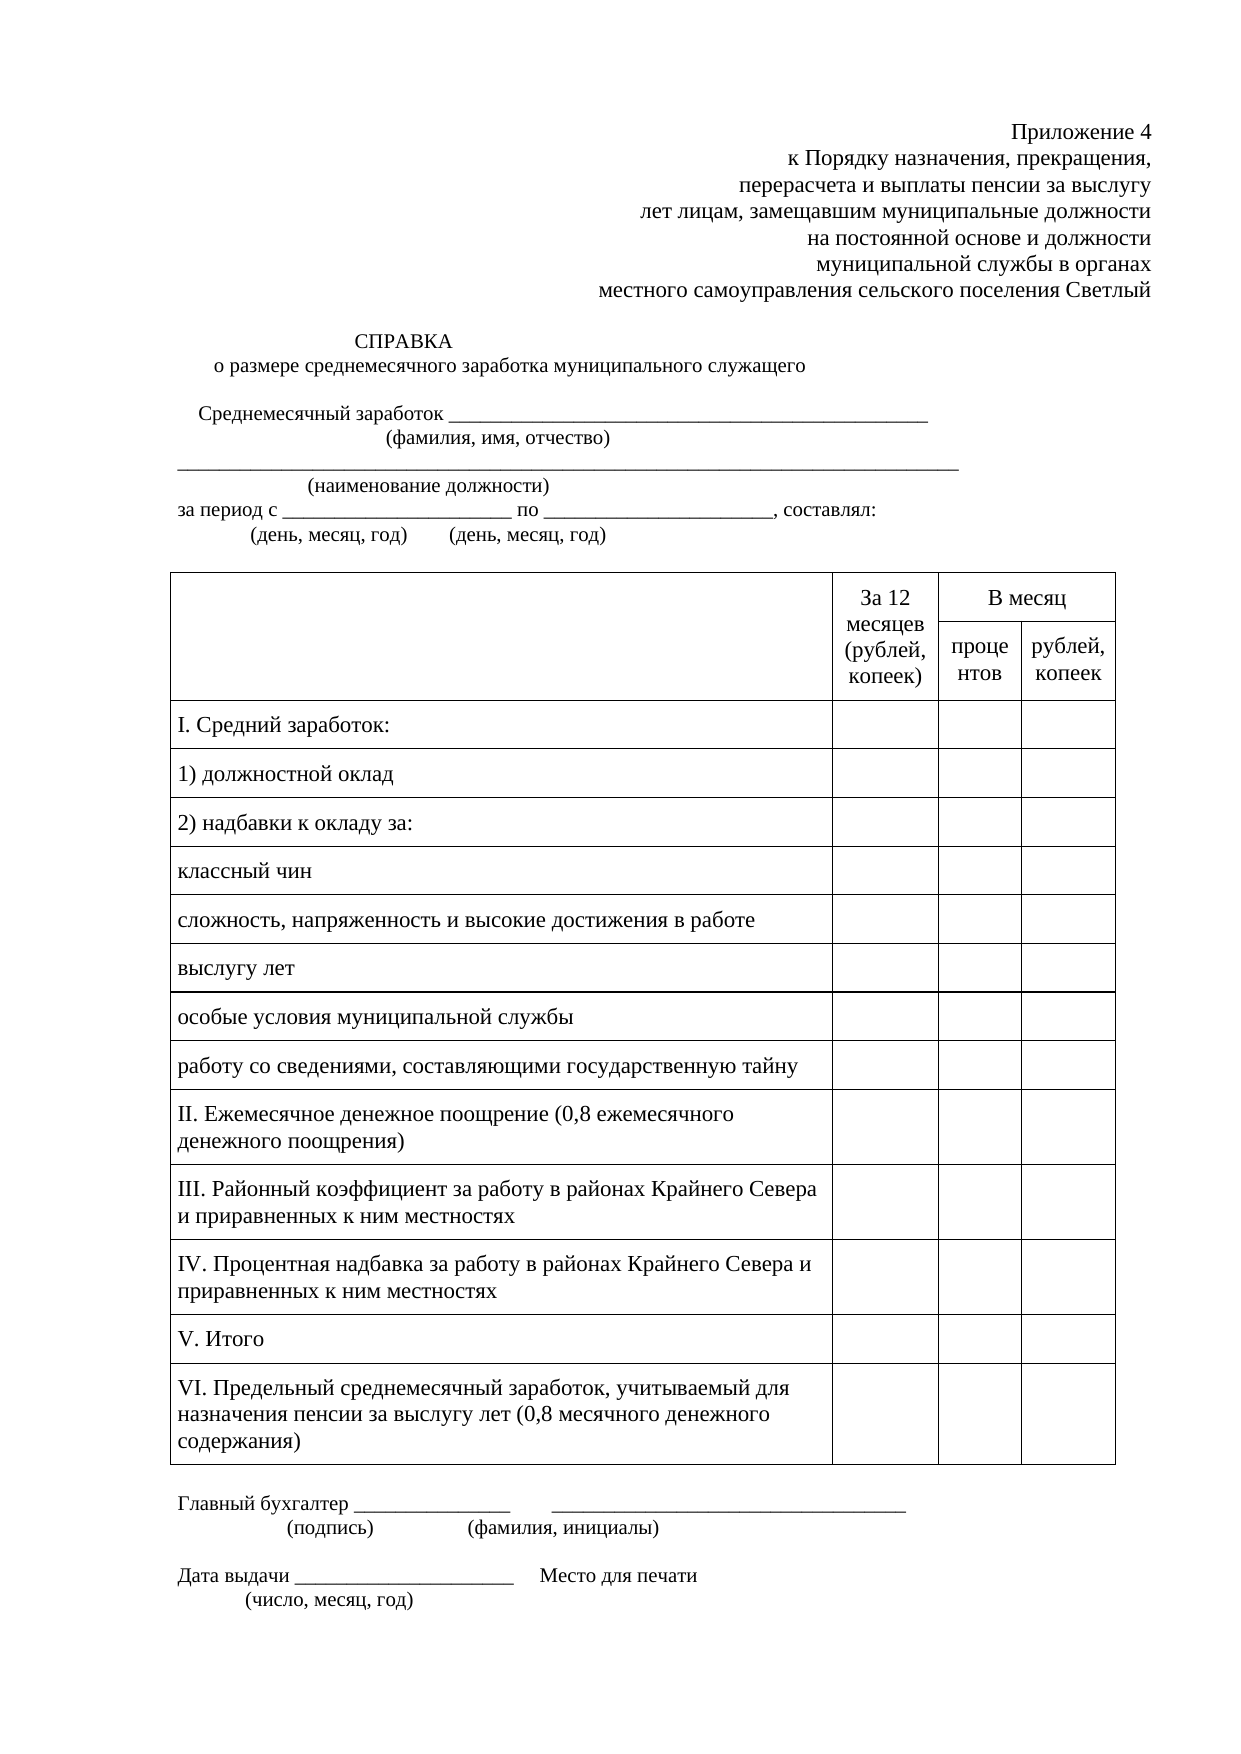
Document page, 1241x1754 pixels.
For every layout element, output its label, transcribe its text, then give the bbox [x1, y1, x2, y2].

table_cell [939, 798, 1021, 846]
table_cell IV. Процентная надбавка за работу в районах Крайнего Севера и приравненных к ним местностях [171, 1240, 832, 1314]
table_cell [833, 749, 938, 797]
text Главный бухгалтер _______________ __________________________________ [177, 1491, 1152, 1515]
table_cell [939, 1041, 1021, 1089]
table_cell [939, 1364, 1021, 1464]
table_cell рублей, копеек [1022, 622, 1115, 699]
table_cell [1022, 1041, 1115, 1089]
table_cell [939, 1090, 1021, 1164]
table_cell [833, 1041, 938, 1089]
table_cell работу со сведениями, составляющими государственную тайну [171, 1041, 832, 1089]
text (день, месяц, год) (день, месяц, год) [177, 521, 1152, 546]
table_cell [833, 798, 938, 846]
table_cell [833, 1165, 938, 1239]
table_cell [939, 993, 1021, 1040]
text на постоянной основе и должности [177, 223, 1152, 250]
table_cell [1022, 1315, 1115, 1362]
table_header В месяц [939, 573, 1115, 621]
table_cell [939, 847, 1021, 894]
text перерасчета и выплаты пенсии за выслугу [177, 171, 1152, 197]
text (число, месяц, год) [177, 1587, 1152, 1611]
table_cell [833, 1315, 938, 1362]
table_cell I. Средний заработок: [171, 701, 832, 748]
table_cell [1022, 1364, 1115, 1464]
table_cell [1022, 847, 1115, 894]
table_cell [1022, 1165, 1115, 1239]
table_cell выслугу лет [171, 944, 832, 991]
table_cell [833, 847, 938, 894]
text к Порядку назначения, прекращения, [177, 144, 1152, 171]
text лет лицам, замещавшим муниципальные должности [177, 197, 1152, 223]
table_cell [939, 1315, 1021, 1362]
table_header [171, 573, 832, 699]
text Дата выдачи _____________________ Место для печати [177, 1563, 1152, 1587]
text Приложение 4 [177, 118, 1152, 144]
text СПРАВКА [177, 329, 1152, 353]
table_cell [1022, 749, 1115, 797]
table_cell VI. Предельный среднемесячный заработок, учитываемый для назначения пенсии за выслугу лет (0,8 месячного денежного содержания) [171, 1364, 832, 1464]
table_cell [939, 895, 1021, 943]
table_cell 2) надбавки к окладу за: [171, 798, 832, 846]
table_cell [1022, 944, 1115, 991]
table_cell [833, 944, 938, 991]
table_cell [833, 1090, 938, 1164]
text (наименование должности) [177, 473, 1152, 497]
table_cell [1022, 1240, 1115, 1314]
table_cell [939, 701, 1021, 748]
table_cell III. Районный коэффициент за работу в районах Крайнего Севера и приравненных к ним местностях [171, 1165, 832, 1239]
text муниципальной службы в органах [177, 250, 1152, 276]
table_cell [939, 944, 1021, 991]
text за период с ______________________ по ______________________, составлял: [177, 497, 1152, 521]
table_cell особые условия муниципальной службы [171, 993, 832, 1040]
text местного самоуправления сельского поселения Светлый [177, 276, 1152, 303]
table_cell классный чин [171, 847, 832, 894]
table_cell [1022, 701, 1115, 748]
table_cell [833, 1364, 938, 1464]
table_cell 1) должностной оклад [171, 749, 832, 797]
table_cell [1022, 1090, 1115, 1164]
text ___________________________________________________________________________ [177, 449, 1152, 473]
table_cell [833, 1240, 938, 1314]
table_cell процентов [939, 622, 1021, 699]
table_cell [939, 1165, 1021, 1239]
text (фамилия, имя, отчество) [177, 425, 1152, 449]
table_cell [939, 1240, 1021, 1314]
text Среднемесячный заработок ______________________________________________ [177, 401, 1152, 425]
table_cell [1022, 895, 1115, 943]
table_cell [1022, 993, 1115, 1040]
table_cell II. Ежемесячное денежное поощрение (0,8 ежемесячного денежного поощрения) [171, 1090, 832, 1164]
table_header За 12 месяцев (рублей, копеек) [833, 573, 938, 699]
table_cell V. Итого [171, 1315, 832, 1362]
table_cell сложность, напряженность и высокие достижения в работе [171, 895, 832, 943]
table_cell [939, 749, 1021, 797]
text (подпись) (фамилия, инициалы) [177, 1515, 1152, 1539]
table_cell [833, 895, 938, 943]
table_cell [1022, 798, 1115, 846]
table_cell [833, 993, 938, 1040]
text о размере среднемесячного заработка муниципального служащего [177, 353, 1152, 377]
table_cell [833, 701, 938, 748]
